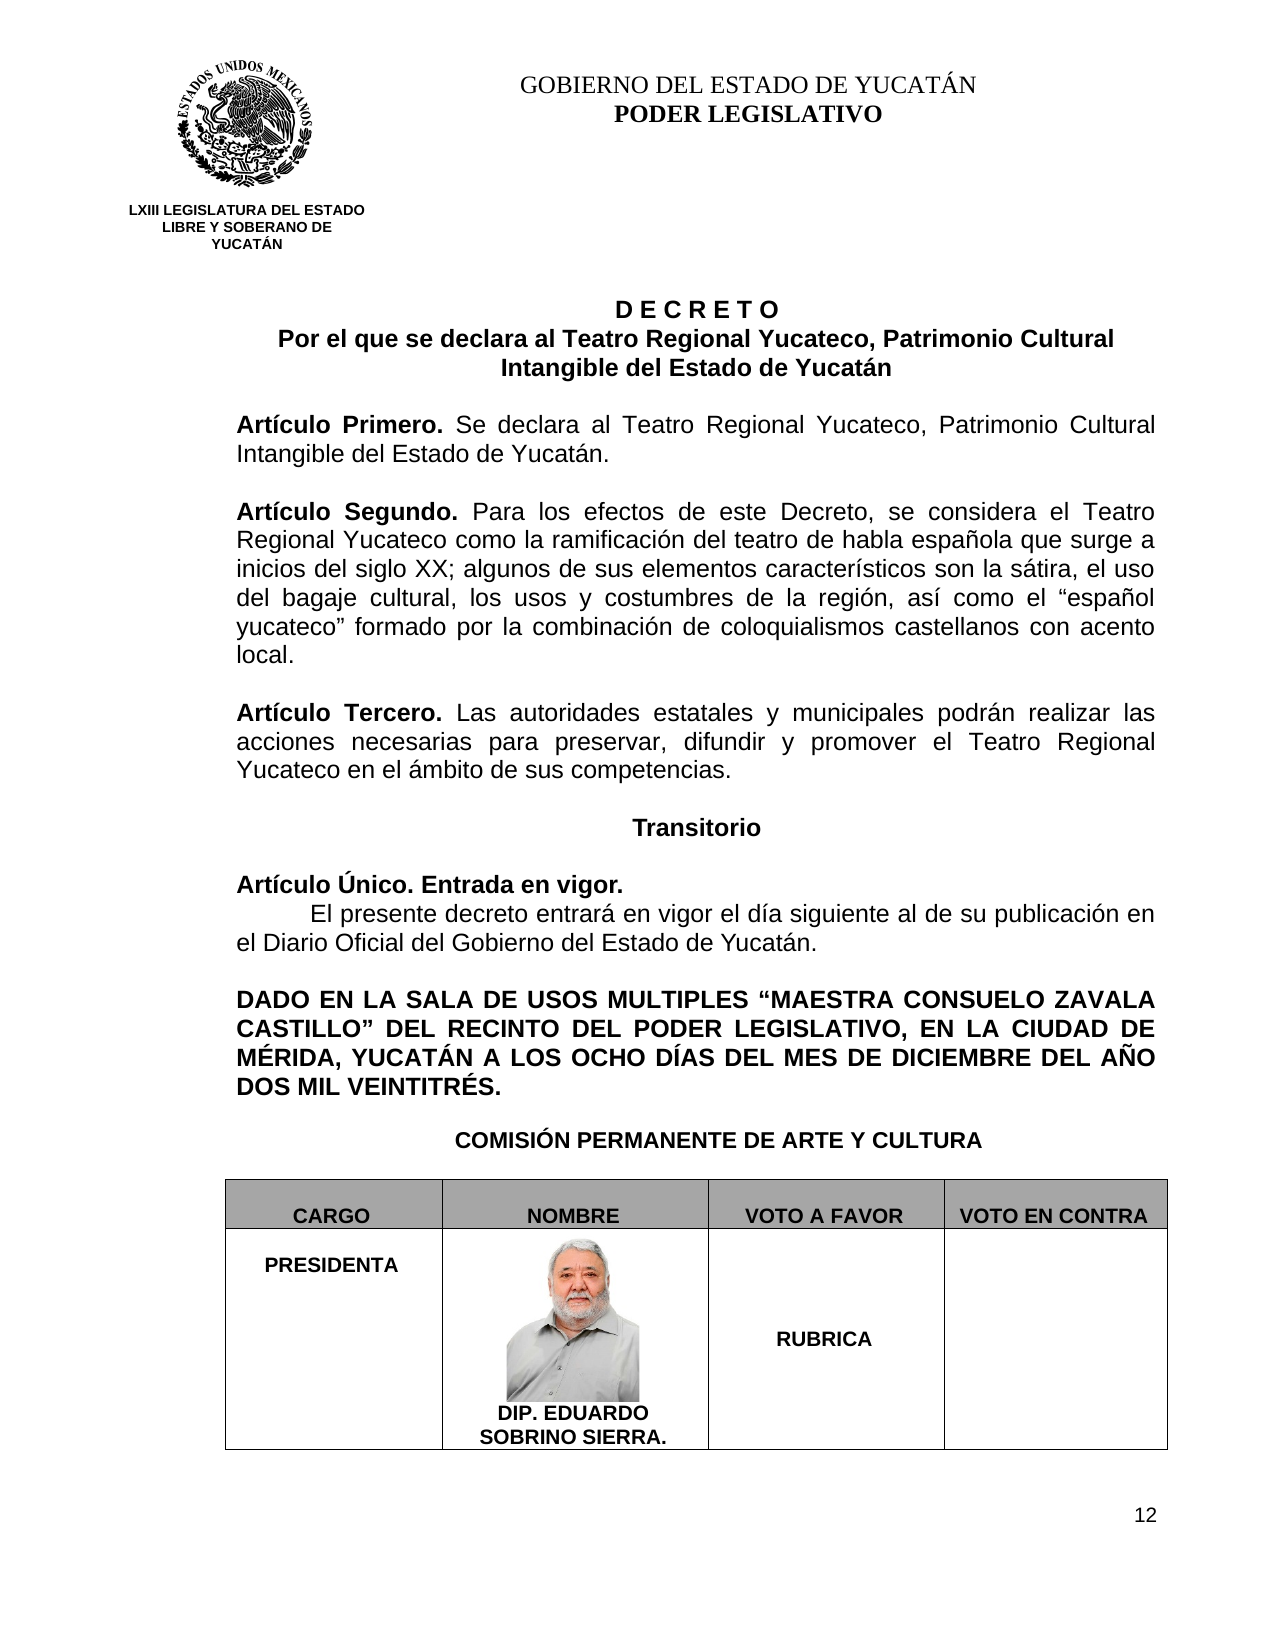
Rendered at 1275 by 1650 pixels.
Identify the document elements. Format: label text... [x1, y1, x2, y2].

table_cell DIP. EDUARDO SOBRINO SIERRA. [443, 1229, 708, 1449]
table_cell RUBRICA [709, 1229, 944, 1449]
text D E C R E T O [236, 295, 1157, 324]
table_header VOTO A FAVOR [709, 1180, 944, 1228]
text El presente decreto entrará en vigor el día siguiente al de su publicación en el Diario Oficial del Gobierno del Estado de Yucatán. [236, 899, 1157, 957]
text DADO EN LA SALA DE USOS MULTIPLES “MAESTRA CONSUELO ZAVALA CASTILLO” DEL RECINTO DEL PODER LEGISLATIVO, EN LA CIUDAD DE MÉRIDA, YUCATÁN A LOS OCHO DÍAS DEL MES DE DICIEMBRE DEL AÑO DOS MIL VEINTITRÉS. [236, 985, 1157, 1100]
table_header CARGO [226, 1180, 442, 1228]
text Artículo Primero. Se declara al Teatro Regional Yucateco, Patrimonio Cultural Intangible del Estado de Yucatán. [236, 410, 1157, 468]
table_cell [945, 1229, 1167, 1449]
text Por el que se declara al Teatro Regional Yucateco, Patrimonio Cultural Intangible del Estado de Yucatán [236, 324, 1157, 382]
text Artículo Segundo. Para los efectos de este Decreto, se considera el Teatro Regional Yucateco como la ramificación del teatro de habla española que surge a inicios del siglo XX; algunos de sus elementos característicos son la sátira, el uso del bagaje cultural, los usos y costumbres de la región, así como el “español yucateco” formado por la combinación de coloquialismos castellanos con acento local. [236, 497, 1157, 669]
picture [144, 29, 345, 218]
picture [506, 1229, 640, 1402]
text COMISIóN PERMANENTE DE arte y cultura [236, 1127, 1157, 1153]
table_cell PRESIDENTA [226, 1229, 442, 1449]
text Artículo Tercero. Las autoridades estatales y municipales podrán realizar las acciones necesarias para preservar, difundir y promover el Teatro Regional Yucateco en el ámbito de sus competencias. [236, 698, 1157, 784]
text Artículo Único. Entrada en vigor. [236, 870, 1157, 899]
table_header VOTO EN CONTRA [945, 1180, 1167, 1228]
text Transitorio [236, 813, 1157, 842]
table_header NOMBRE [443, 1180, 708, 1228]
